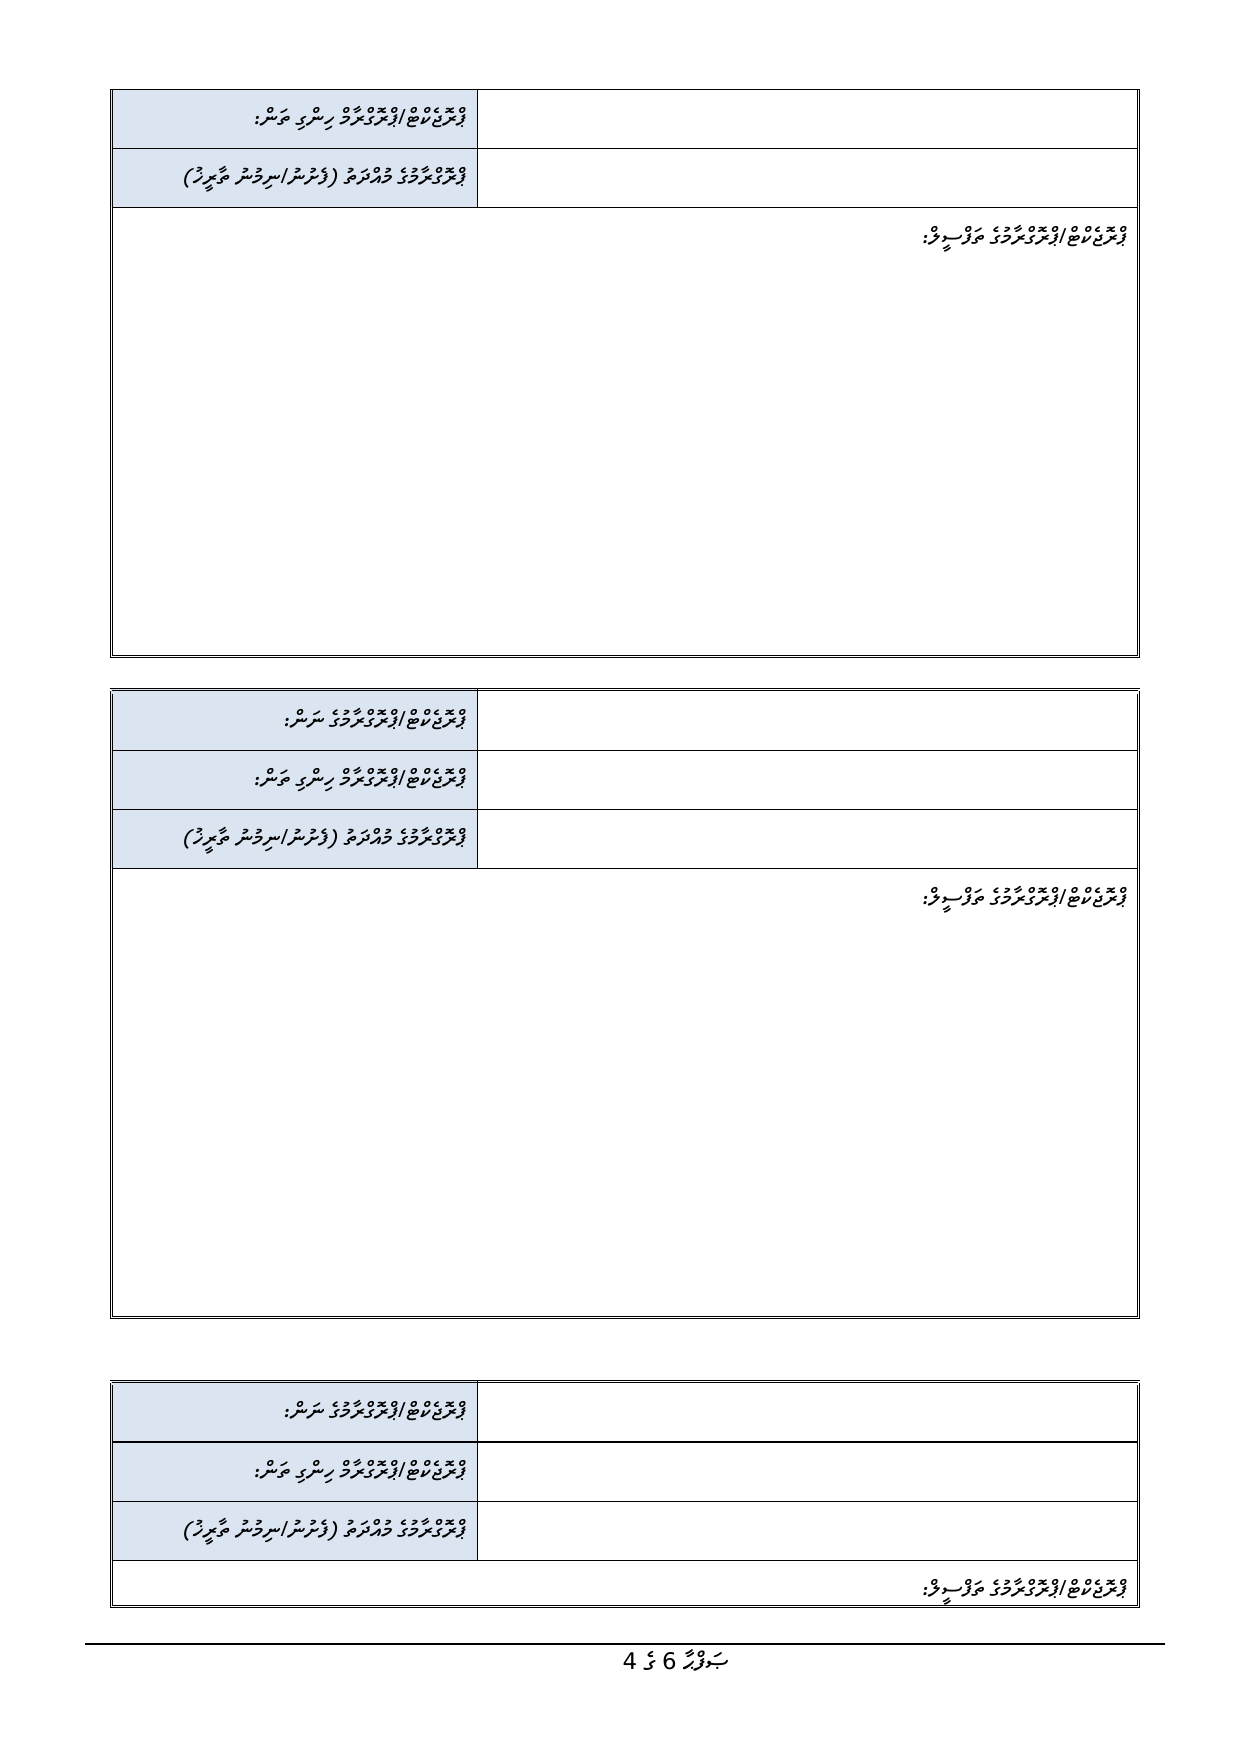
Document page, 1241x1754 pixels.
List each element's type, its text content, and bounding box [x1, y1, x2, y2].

table_cell ޕްރޮޖެކްޓް/ޕްރޮގްރާމް ހިންގި ތަން: [113, 1443, 477, 1501]
table_cell [478, 1502, 1137, 1560]
table_cell [478, 810, 1137, 868]
table_cell ޕްރޮޖެކްޓް/ޕްރޮގްރާމުގެ ތަފްސީލް: [113, 869, 1137, 1316]
table_cell [478, 1443, 1137, 1501]
table_header ޕްރޮޖެކްޓް/ޕްރޮގްރާމުގެ ނަން: [111, 691, 477, 750]
table_cell ޕްރޮޖެކްޓް/ޕްރޮގްރާމް ހިންގި ތަން: [113, 751, 477, 809]
table_cell ޕްރޮގްރާމުގެ މުއްދަތު (ފެށުނު/ނިމުނު ތާރީޚު) [113, 1502, 477, 1560]
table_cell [113, 1561, 1137, 1604]
table_cell [478, 90, 1137, 148]
table_header [478, 1383, 1138, 1441]
table_cell ޕްރޮގްރާމުގެ މުއްދަތު (ފެށުނު/ނިމުނު ތާރީޚު) [113, 149, 477, 207]
table_cell ޕްރޮޖެކްޓް/ޕްރޮގްރާމުގެ ތަފްސީލް: [113, 208, 1137, 654]
table_cell ޕްރޮގްރާމުގެ މުއްދަތު (ފެށުނު/ނިމުނު ތާރީޚު) [113, 810, 477, 868]
table_cell ޕްރޮޖެކްޓް/ޕްރޮގްރާމް ހިންގި ތަން: [113, 90, 477, 148]
table_header ޕްރޮޖެކްޓް/ޕްރޮގްރާމުގެ ނަން: [111, 1383, 477, 1441]
table_cell [478, 149, 1137, 207]
table_header [478, 691, 1138, 750]
table_cell [478, 751, 1137, 809]
